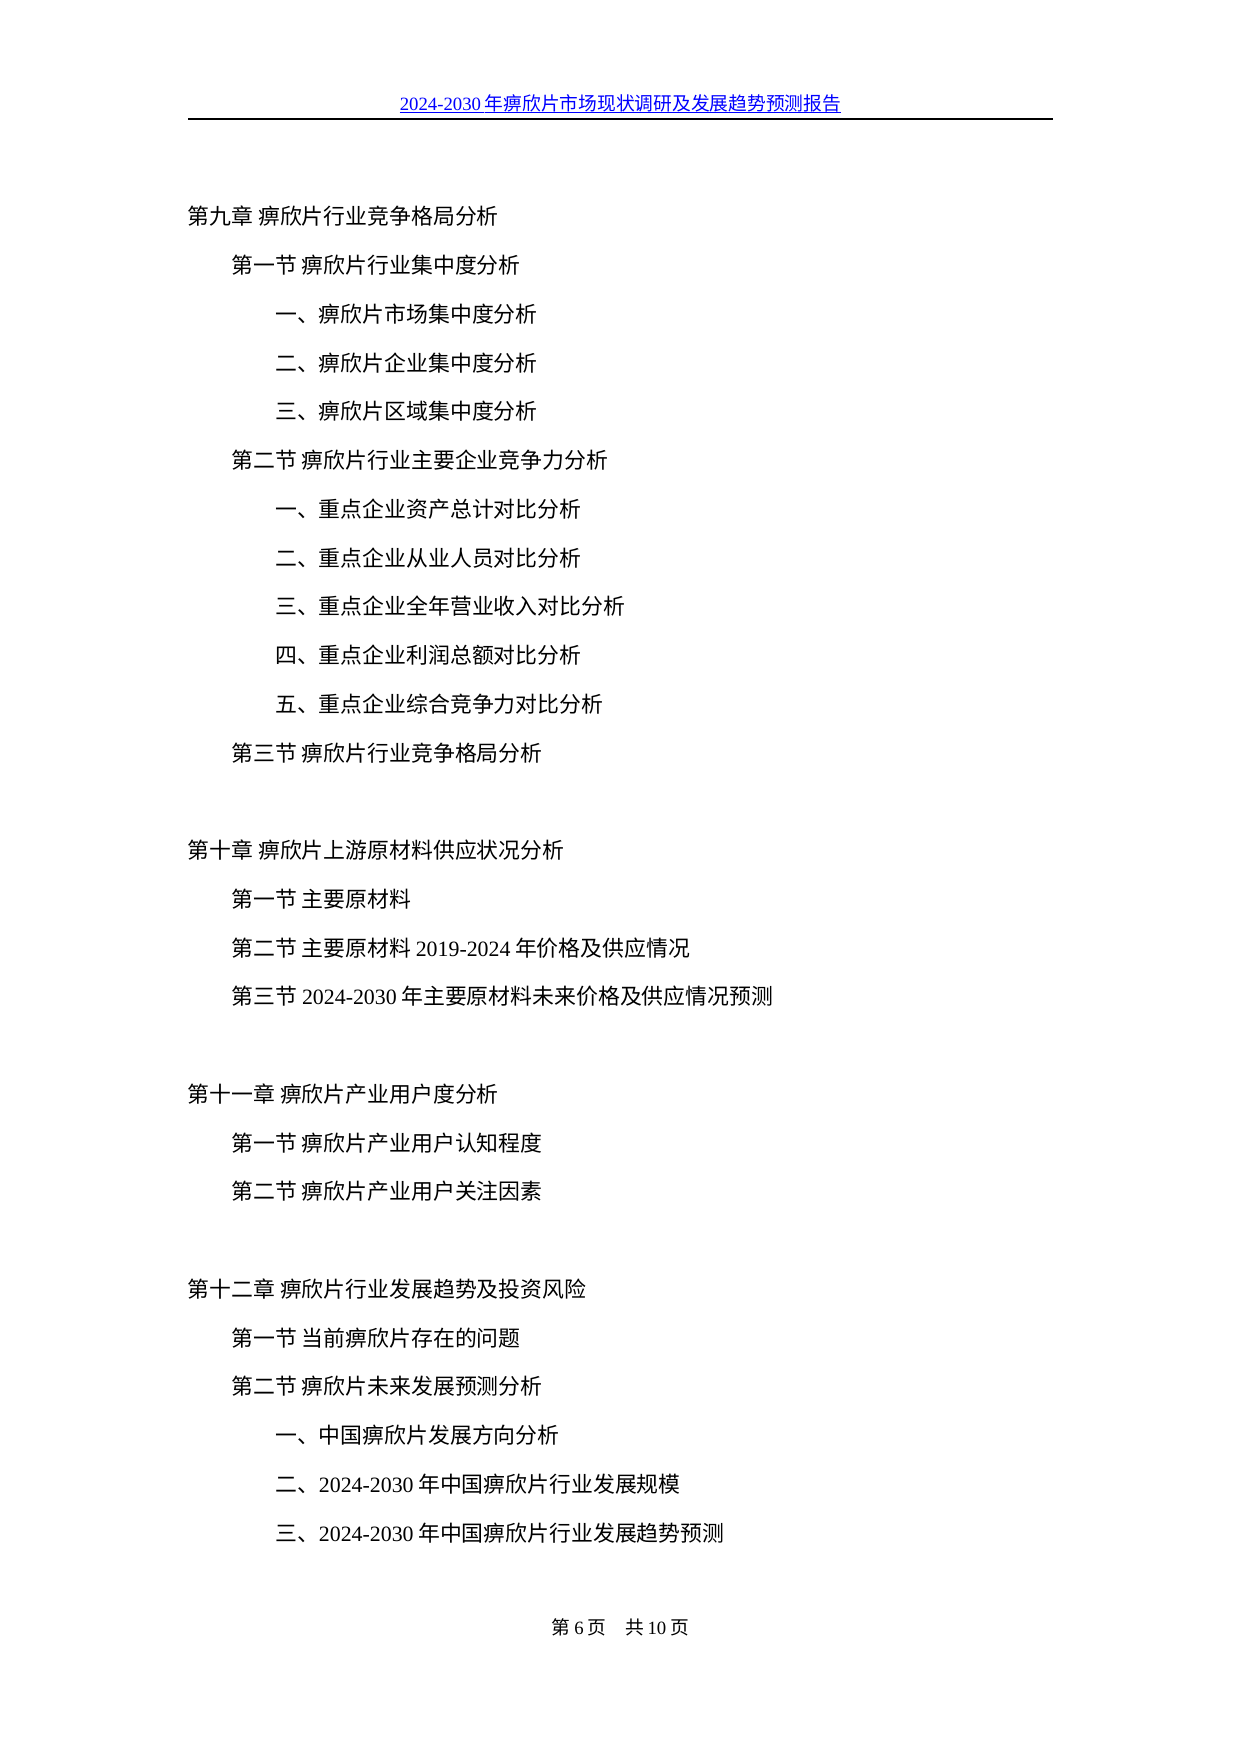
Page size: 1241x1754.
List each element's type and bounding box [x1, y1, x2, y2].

text [187, 150, 1053, 1548]
